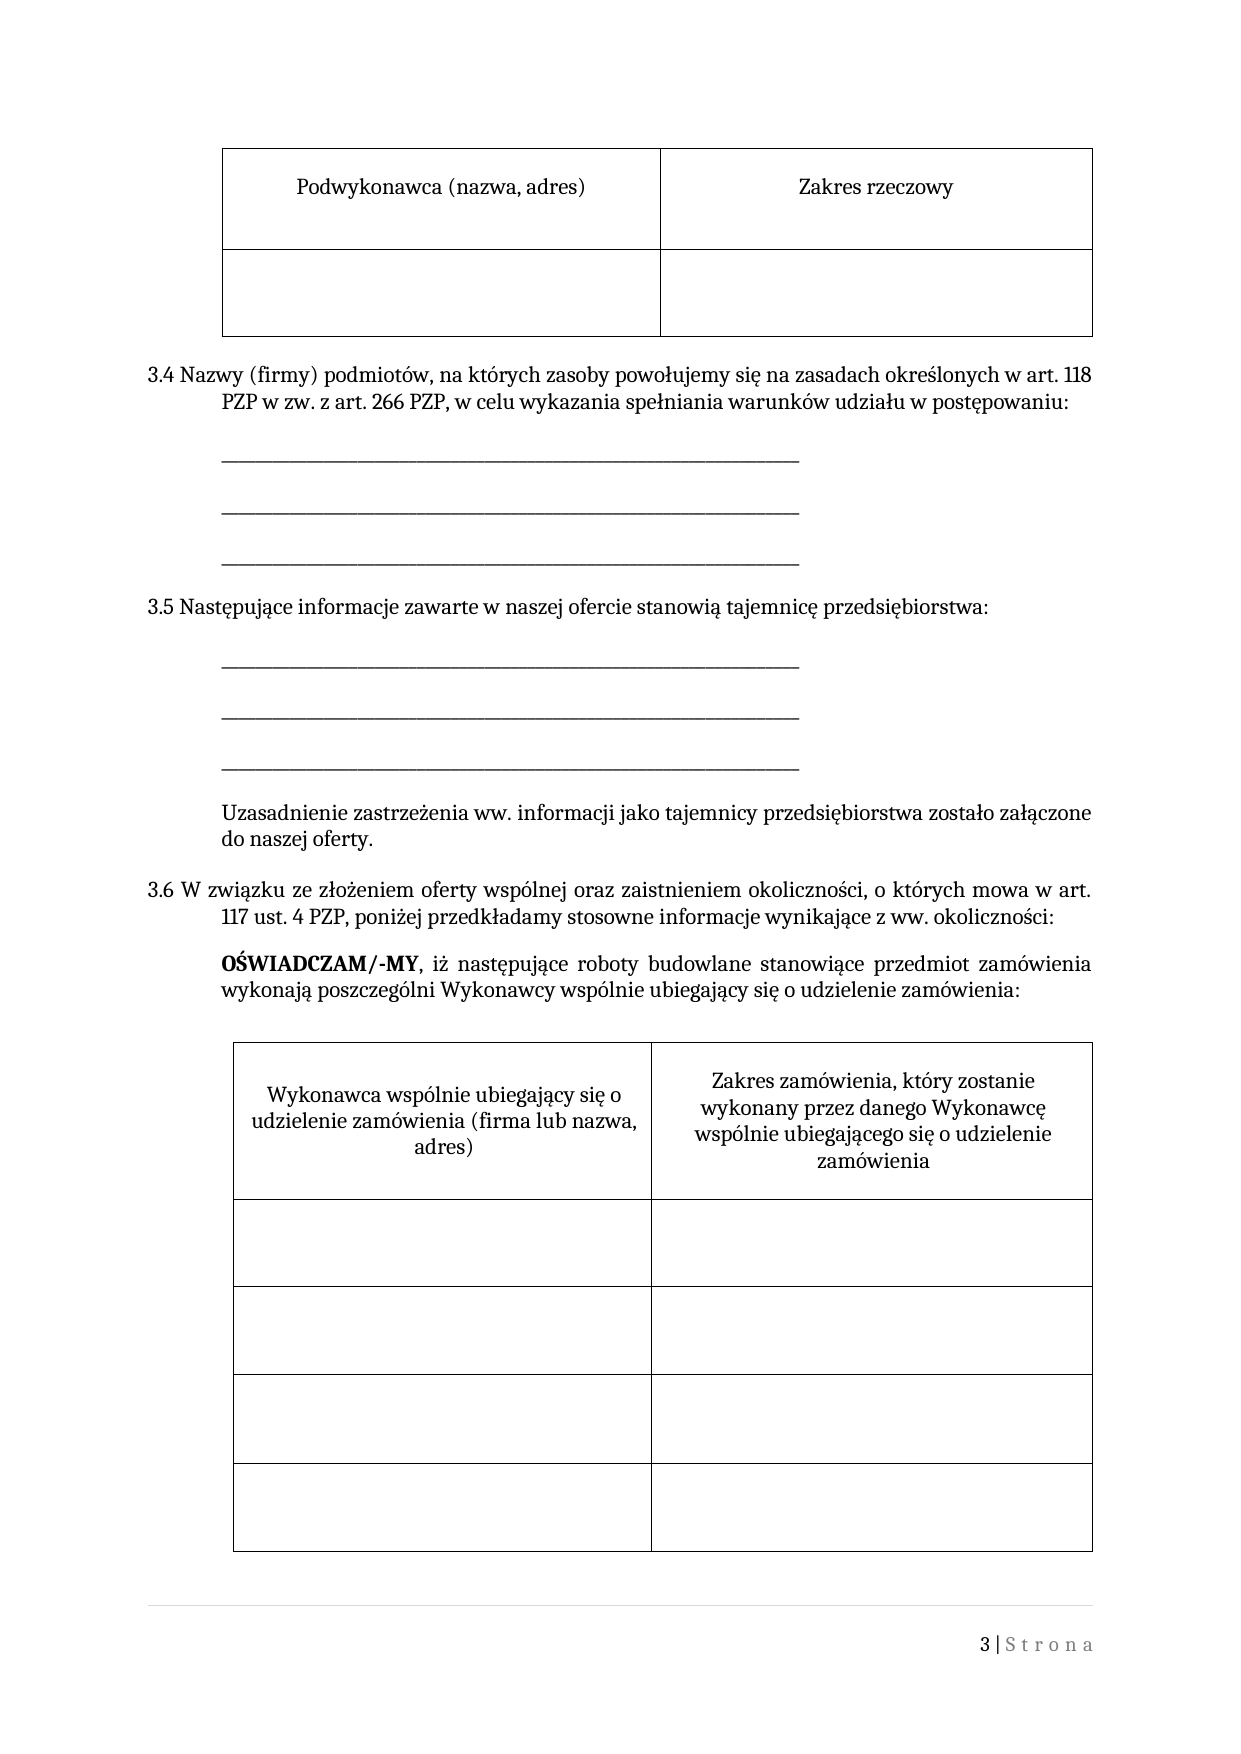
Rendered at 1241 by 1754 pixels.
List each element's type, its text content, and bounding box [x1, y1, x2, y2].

text 3.6 W związku ze złożeniem oferty wspólnej oraz zaistnieniem okoliczności, o których mowa w art. 117 ust. 4 PZP, poniżej przedkładamy stosowne informacje wynikające z ww. okoliczności: [148, 877, 1093, 930]
table_cell [234, 1200, 651, 1286]
table_header Zakres rzeczowy [661, 149, 1092, 249]
table_cell [652, 1464, 1092, 1551]
table_cell [234, 1375, 651, 1463]
table_cell [661, 250, 1092, 336]
text ____________________________________________________________________ [148, 491, 1093, 518]
text ____________________________________________________________________ [148, 748, 1093, 774]
text Uzasadnienie zastrzeżenia ww. informacji jako tajemnicy przedsiębiorstwa zostało załączone do naszej oferty. [148, 799, 1093, 852]
text ____________________________________________________________________ [148, 543, 1093, 569]
text ____________________________________________________________________ [221, 645, 1093, 672]
table_cell [652, 1287, 1092, 1374]
text OŚWIADCZAM/-MY, iż następujące roboty budowlane stanowiące przedmiot zamówienia wykonają poszczególni Wykonawcy wspólnie ubiegający się o udzielenie zamówienia: [221, 951, 1093, 1003]
text ____________________________________________________________________ [148, 440, 1093, 466]
table_cell [652, 1200, 1092, 1286]
table_header Wykonawca wspólnie ubiegający się o udzielenie zamówienia (firma lub nazwa, adres) [234, 1043, 651, 1199]
text ____________________________________________________________________ [148, 697, 1093, 723]
text 3.4 Nazwy (firmy) podmiotów, na których zasoby powołujemy się na zasadach określonych w art. 118 PZP w zw. z art. 266 PZP, w celu wykazania spełniania warunków udziału w postępowaniu: [148, 362, 1093, 415]
text 3.5 Następujące informacje zawarte w naszej ofercie stanowią tajemnicę przedsiębiorstwa: [148, 594, 1093, 620]
table_cell [652, 1375, 1092, 1463]
table_cell [223, 250, 660, 336]
table_cell [234, 1464, 651, 1551]
table_header Zakres zamówienia, który zostanie wykonany przez danego Wykonawcę wspólnie ubiegającego się o udzielenie zamówienia [652, 1043, 1092, 1199]
table_cell [234, 1287, 651, 1374]
table_header Podwykonawca (nazwa, adres) [223, 149, 660, 249]
